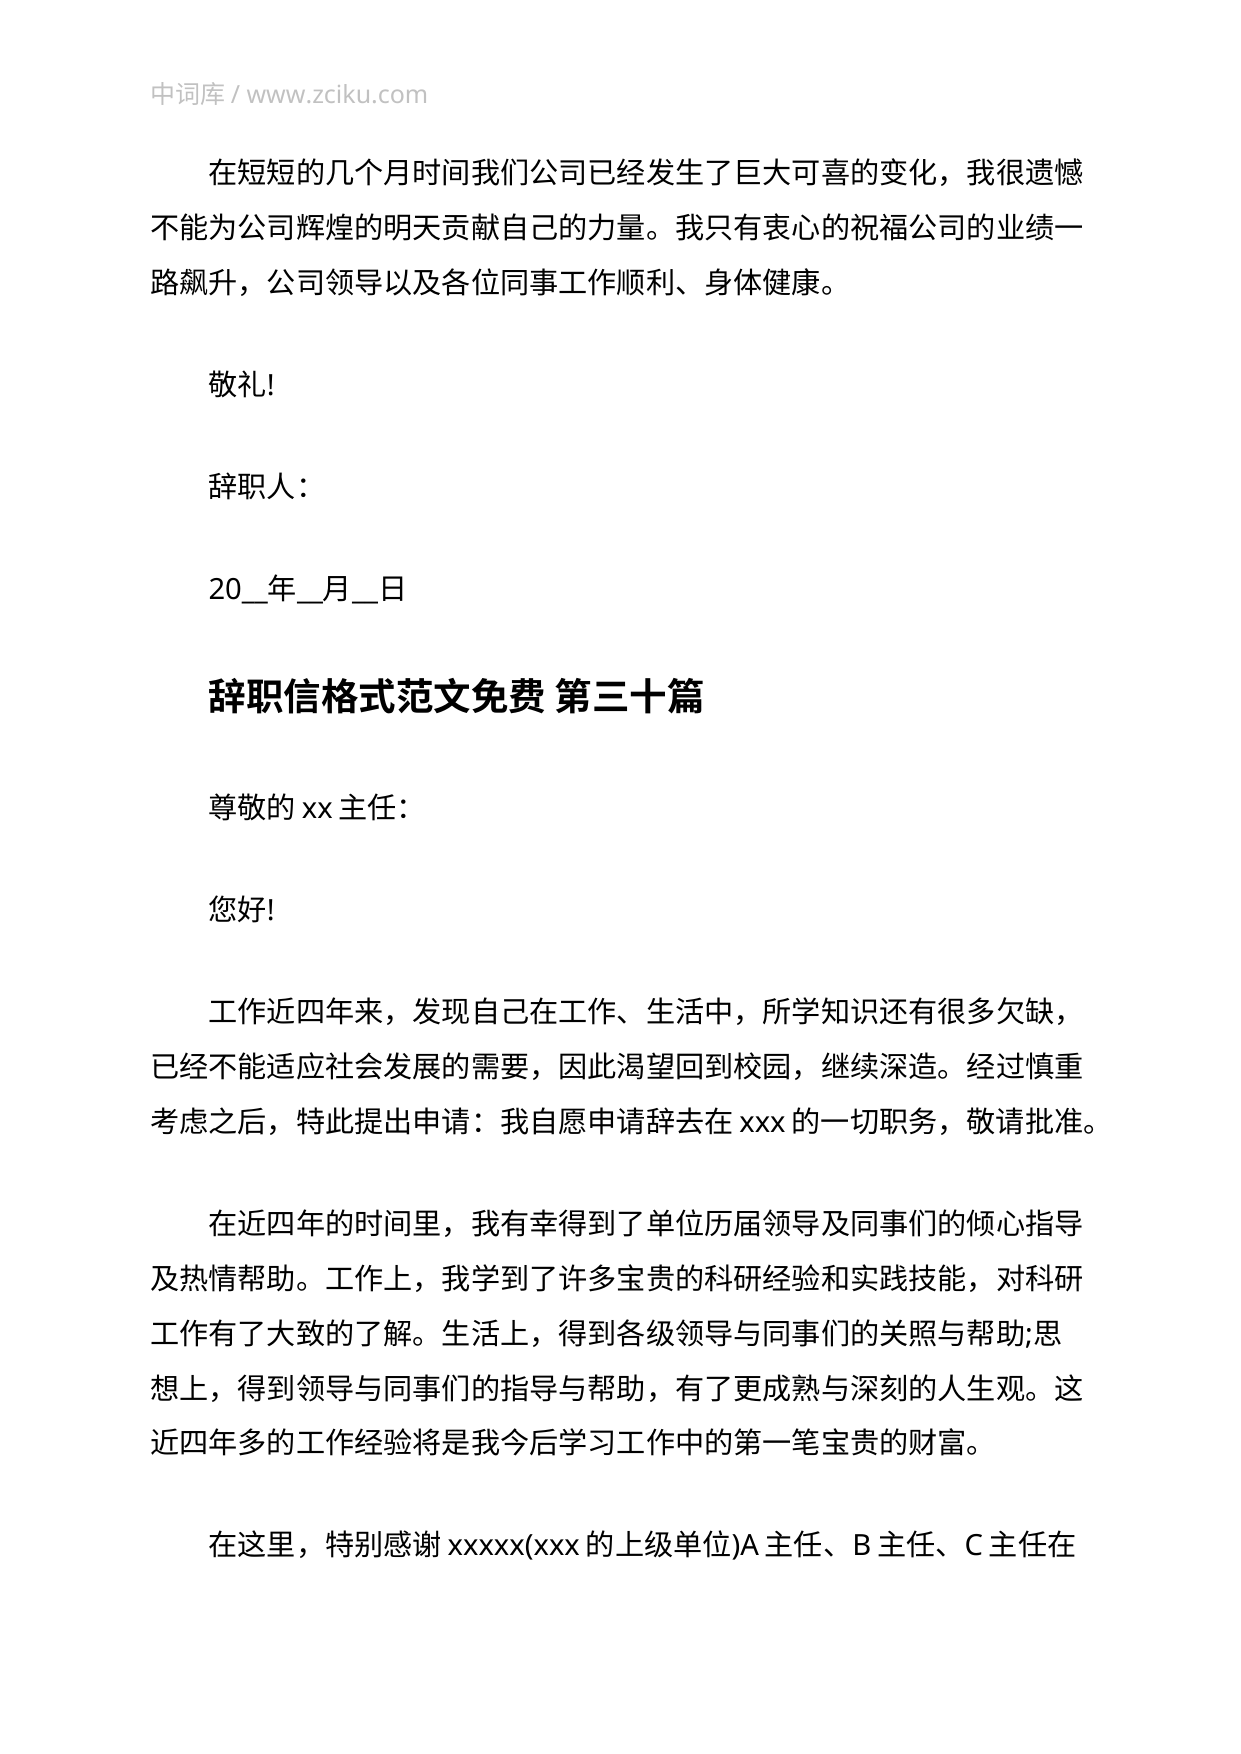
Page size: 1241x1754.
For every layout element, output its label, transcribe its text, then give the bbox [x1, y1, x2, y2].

text 尊敬的xx主任： [150, 785, 1090, 827]
text 在近四年的时间里，我有幸得到了单位历届领导及同事们的倾心指导及热情帮助。工作上，我学到了许多宝贵的科研经验和实践技能，对科研工作有了大致的了解。生活上，得到各级领导与同事们的关照与帮助;思想上，得到领导与同事们的指导与帮助，有了更成熟与深刻的人生观。这近四年多的工作经验将是我今后学习工作中的第一笔宝贵的财富。 [150, 1200, 1090, 1462]
text 辞职信格式范文免费 第三十篇 [150, 667, 1090, 722]
text 工作近四年来，发现自己在工作、生活中，所学知识还有很多欠缺，已经不能适应社会发展的需要，因此渴望回到校园，继续深造。经过慎重考虑之后，特此提出申请：我自愿申请辞去在xxx的一切职务，敬请批准。 [150, 989, 1090, 1141]
text 20__年__月__日 [150, 565, 1090, 608]
text 您好! [150, 887, 1090, 929]
text 敬礼! [150, 362, 1090, 404]
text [150, 1522, 1090, 1564]
text 辞职人： [150, 463, 1090, 506]
text 在短短的几个月时间我们公司已经发生了巨大可喜的变化，我很遗憾不能为公司辉煌的明天贡献自己的力量。我只有衷心的祝福公司的业绩一路飙升，公司领导以及各位同事工作顺利、身体健康。 [150, 150, 1090, 302]
